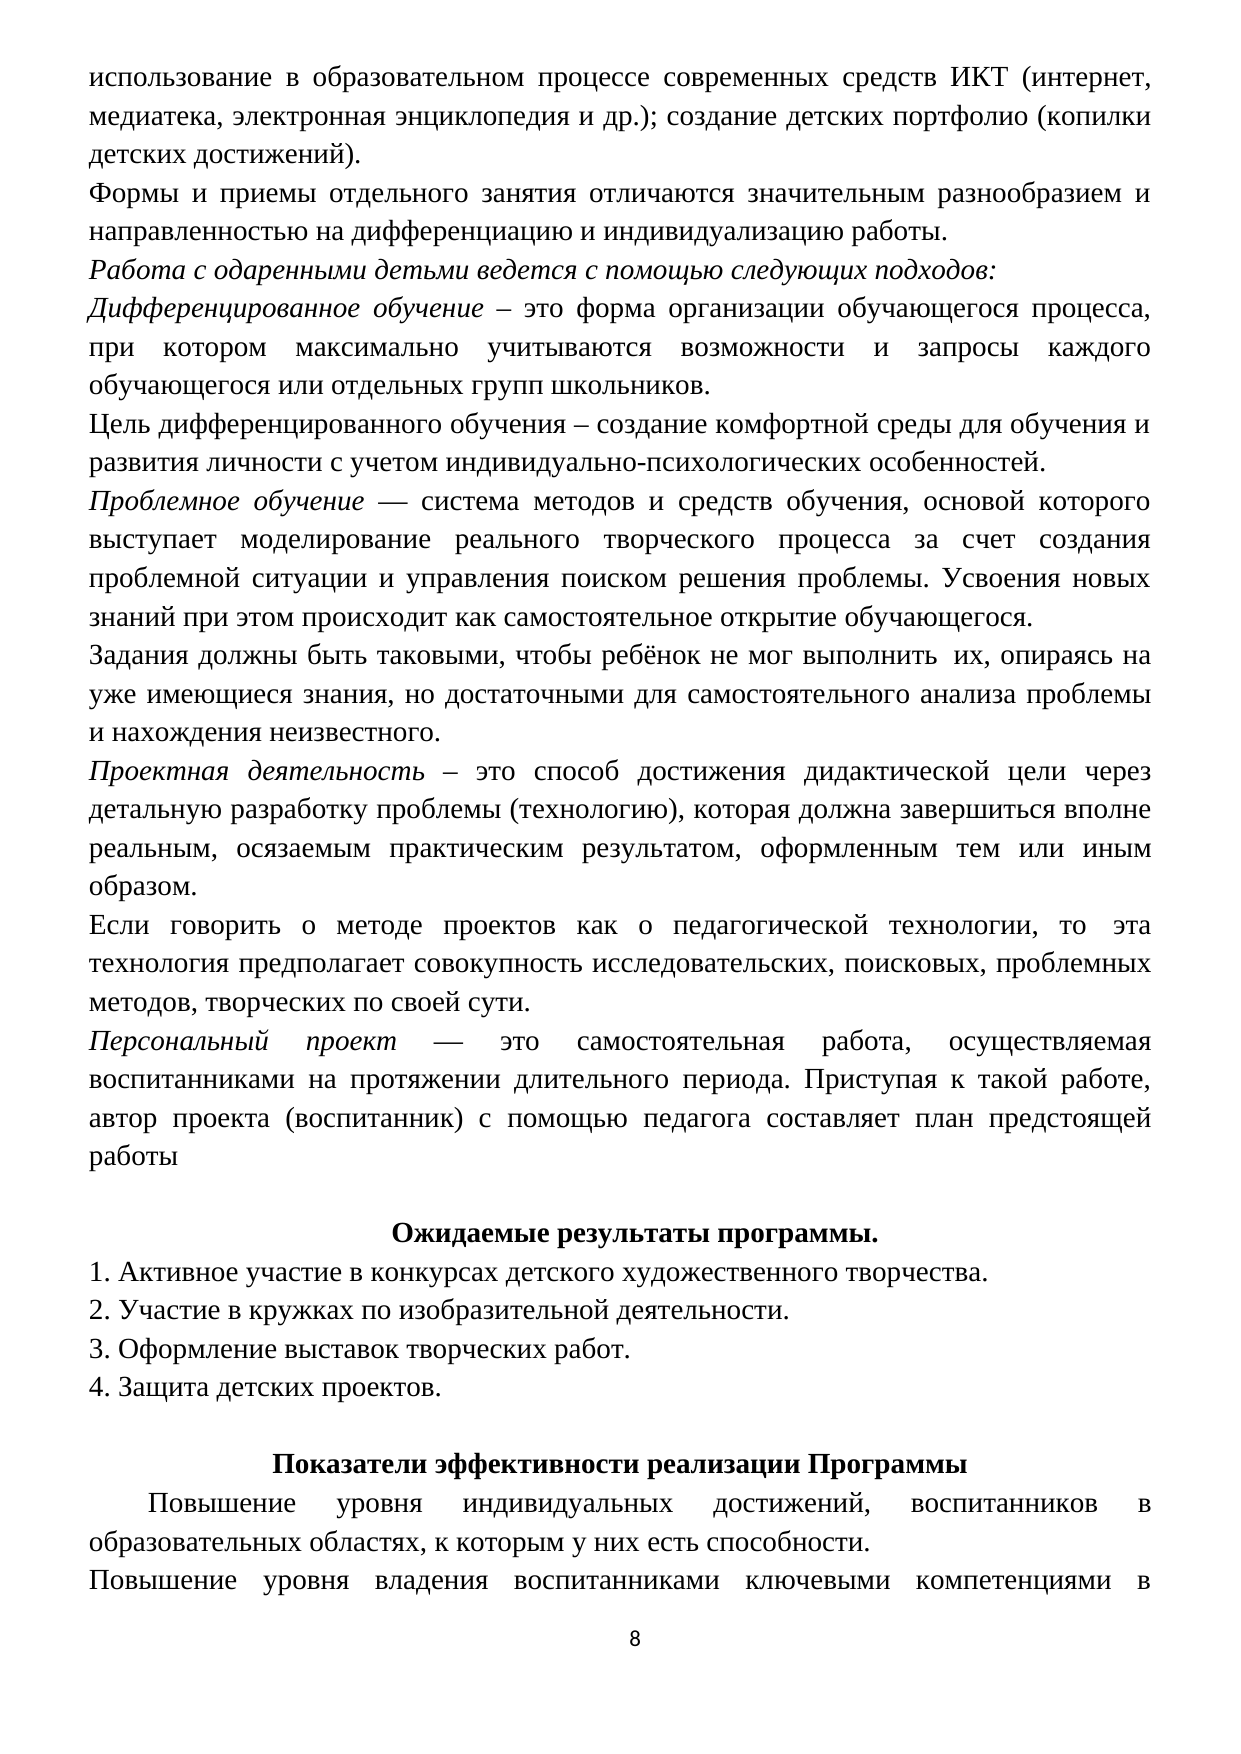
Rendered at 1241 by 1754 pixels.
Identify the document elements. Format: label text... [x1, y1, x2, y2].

text 4. Защита детских проектов. [89, 1369, 1181, 1403]
text Дифференцированное обучение – это форма организации обучающегося процесса, при котором максимально учитываются возможности и запросы каждого обучающегося или отдельных групп школьников. [89, 290, 1151, 401]
text 3. Оформление выставок творческих работ. [89, 1331, 1181, 1364]
text Работа с одаренными детьми ведется с помощью следующих подходов: [89, 252, 1151, 285]
text Формы и приемы отдельного занятия отличаются значительным разнообразием и направленностью на дифференциацию и индивидуализацию работы. [89, 175, 1151, 247]
text Проектная деятельность – это способ достижения дидактической цели через детальную разработку проблемы (технологию), которая должна завершиться вполне реальным, осязаемым практическим результатом, оформленным тем или иным образом. [89, 753, 1151, 902]
text Задания должны быть таковыми, чтобы ребёнок не мог выполнить их, опираясь на уже имеющиеся знания, но достаточными для самостоятельного анализа проблемы и нахождения неизвестного. [89, 637, 1151, 748]
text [89, 1562, 1151, 1596]
text Повышение уровня индивидуальных достижений, воспитанников в образовательных областях, к которым у них есть способности. [89, 1485, 1151, 1557]
text Если говорить о методе проектов как о педагогической технологии, то эта технология предполагает совокупность исследовательских, поисковых, проблемных методов, творческих по своей сути. [89, 907, 1151, 1018]
text Проблемное обучение — система методов и средств обучения, основой которого выступает моделирование реального творческого процесса за счет создания проблемной ситуации и управления поиском решения проблемы. Усвоения новых знаний при этом происходит как самостоятельное открытие обучающегося. [89, 483, 1151, 632]
text использование в образовательном процессе современных средств ИКТ (интернет, медиатека, электронная энциклопедия и др.); создание детских портфолио (копилки детских достижений). [89, 59, 1151, 170]
text Показатели эффективности реализации Программы [89, 1447, 1151, 1480]
text Персональный проект — это самостоятельная работа, осуществляемая воспитанниками на протяжении длительного периода. Приступая к такой работе, автор проекта (воспитанник) с помощью педагога составляет план предстоящей работы [89, 1023, 1151, 1172]
text Цель дифференцированного обучения – создание комфортной среды для обучения и развития личности с учетом индивидуально-психологических особенностей. [89, 406, 1151, 478]
text 2. Участие в кружках по изобразительной деятельности. [89, 1292, 1181, 1326]
text Ожидаемые результаты программы. [89, 1215, 1181, 1249]
text 1. Активное участие в конкурсах детского художественного творчества. [89, 1254, 1181, 1287]
